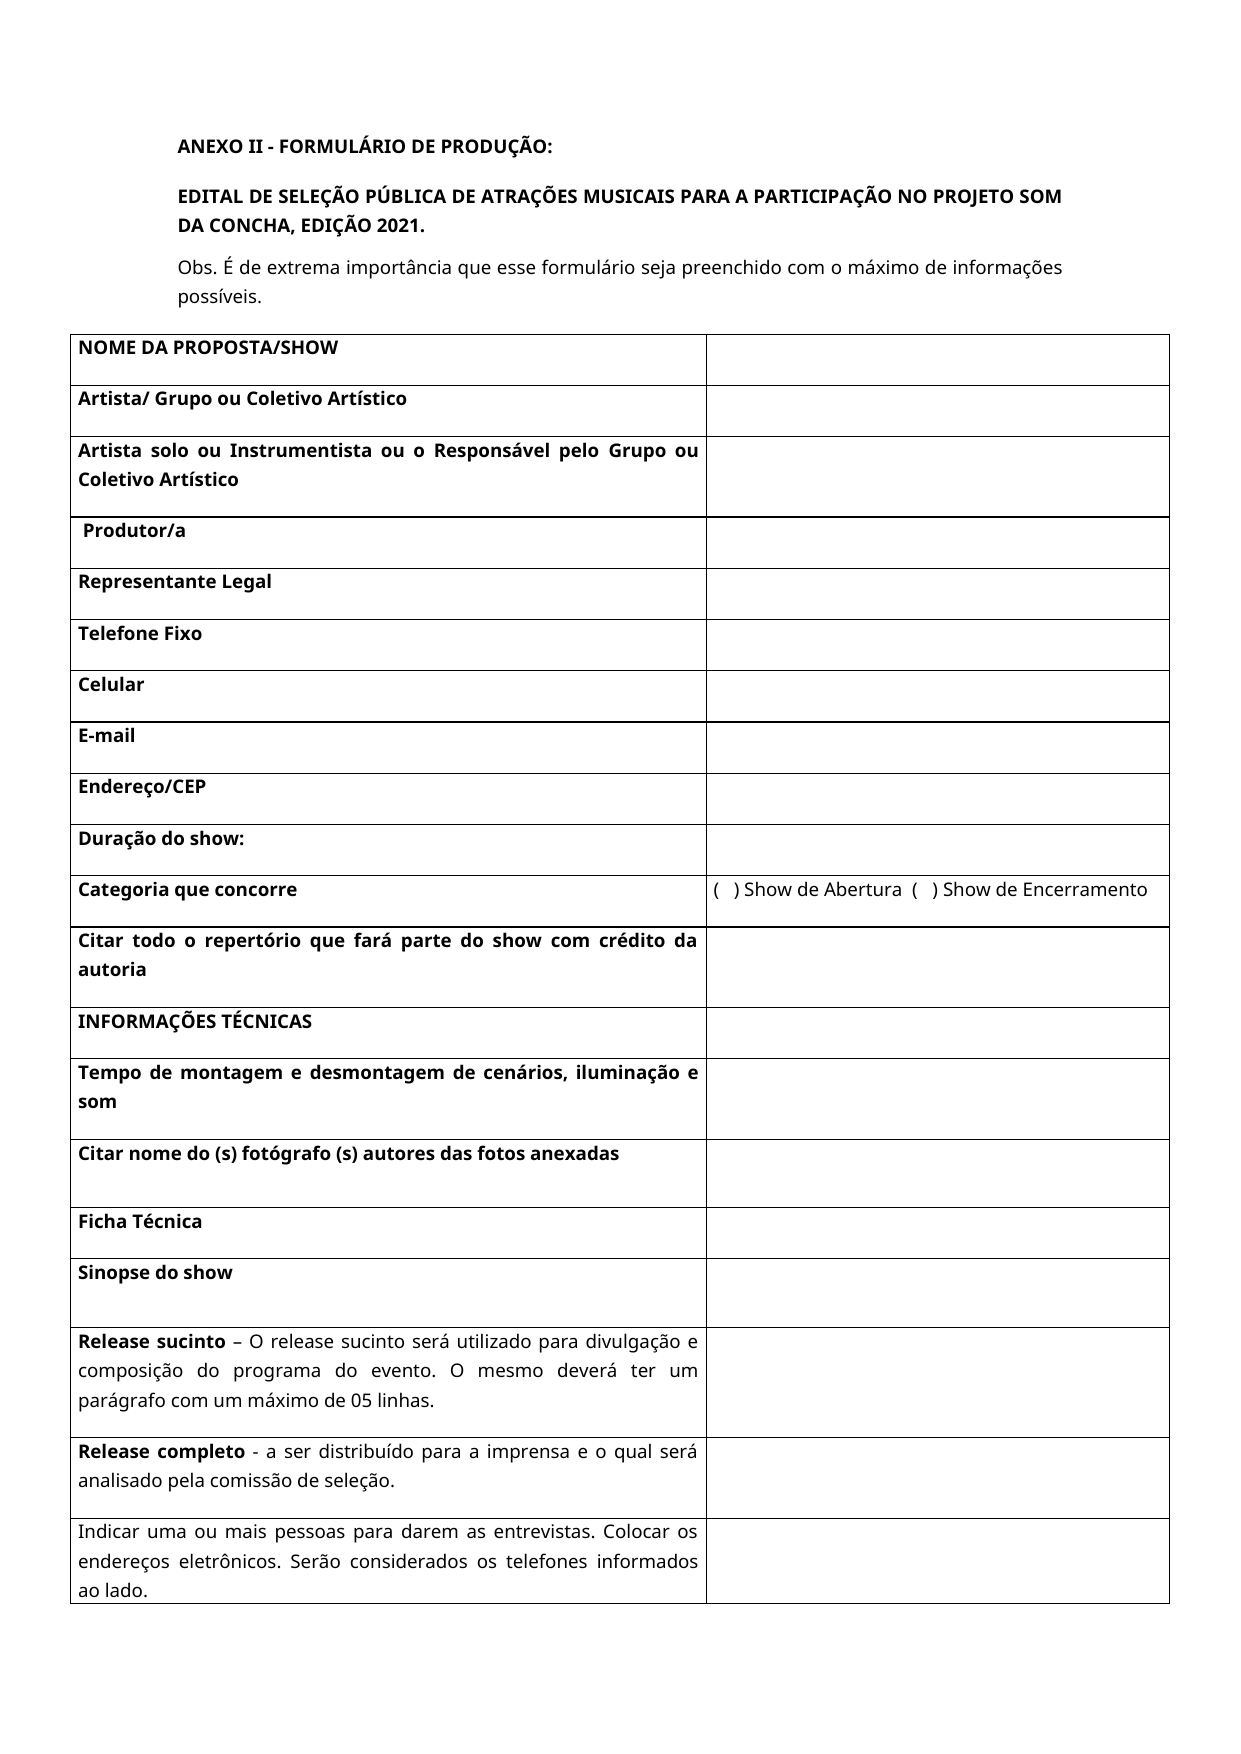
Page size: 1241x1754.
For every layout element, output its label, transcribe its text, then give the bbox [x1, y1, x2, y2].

table_cell [707, 928, 1169, 1007]
table_cell Representante Legal [71, 569, 706, 619]
table_cell [707, 1328, 1169, 1437]
table_header NOME DA PROPOSTA/SHOW [71, 335, 706, 385]
table_cell [707, 437, 1169, 516]
table_cell ( ) Show de Abertura ( ) Show de Encerramento [707, 876, 1169, 926]
table_cell [707, 825, 1169, 875]
table_cell Telefone Fixo [71, 620, 706, 670]
table_cell [707, 386, 1169, 436]
table_cell Produtor/a [71, 518, 706, 568]
table_cell Endereço/CEP [71, 774, 706, 824]
text EDITAL DE SELEÇÃO PÚBLICA DE ATRAÇÕES MUSICAIS PARA A PARTICIPAÇÃO NO PROJETO SOM DA CONCHA, EDIÇÃO 2021. [177, 183, 1063, 238]
table_cell Release sucinto – O release sucinto será utilizado para divulgação e composição do programa do evento. O mesmo deverá ter um parágrafo com um máximo de 05 linhas. [71, 1328, 706, 1437]
table_cell [707, 1059, 1169, 1139]
table_cell [707, 774, 1169, 824]
table_cell INFORMAÇÕES TÉCNICAS [71, 1008, 706, 1058]
table_cell [707, 620, 1169, 670]
table_cell [707, 569, 1169, 619]
table_cell E-mail [71, 723, 706, 773]
text Obs. É de extrema importância que esse formulário seja preenchido com o máximo de informações possíveis. [177, 254, 1063, 309]
table_cell Indicar uma ou mais pessoas para darem as entrevistas. Colocar os endereços eletrônicos. Serão considerados os telefones informados ao lado. [71, 1519, 706, 1603]
table_cell [707, 1208, 1169, 1258]
table_cell Duração do show: [71, 825, 706, 875]
table_cell [707, 1140, 1169, 1207]
table_cell Categoria que concorre [71, 876, 706, 926]
table_cell Ficha Técnica [71, 1208, 706, 1258]
table_cell [707, 1259, 1169, 1327]
table_cell Citar todo o repertório que fará parte do show com crédito da autoria [71, 928, 706, 1007]
table_cell Release completo - a ser distribuído para a imprensa e o qual será analisado pela comissão de seleção. [71, 1438, 706, 1518]
text ANEXO II - FORMULÁRIO DE PRODUÇÃO: [177, 133, 1063, 158]
table_cell Artista solo ou Instrumentista ou o Responsável pelo Grupo ou Coletivo Artístico [71, 437, 706, 516]
table_cell [707, 723, 1169, 773]
table_cell Sinopse do show [71, 1259, 706, 1327]
table_cell [707, 1008, 1169, 1058]
table_cell [707, 671, 1169, 721]
table_cell [707, 1519, 1169, 1603]
table_cell Citar nome do (s) fotógrafo (s) autores das fotos anexadas [71, 1140, 706, 1207]
table_cell Artista/ Grupo ou Coletivo Artístico [71, 386, 706, 436]
table_cell [707, 1438, 1169, 1518]
table_header [707, 335, 1169, 385]
table_cell Celular [71, 671, 706, 721]
table_cell Tempo de montagem e desmontagem de cenários, iluminação e som [71, 1059, 706, 1139]
table_cell [707, 518, 1169, 568]
